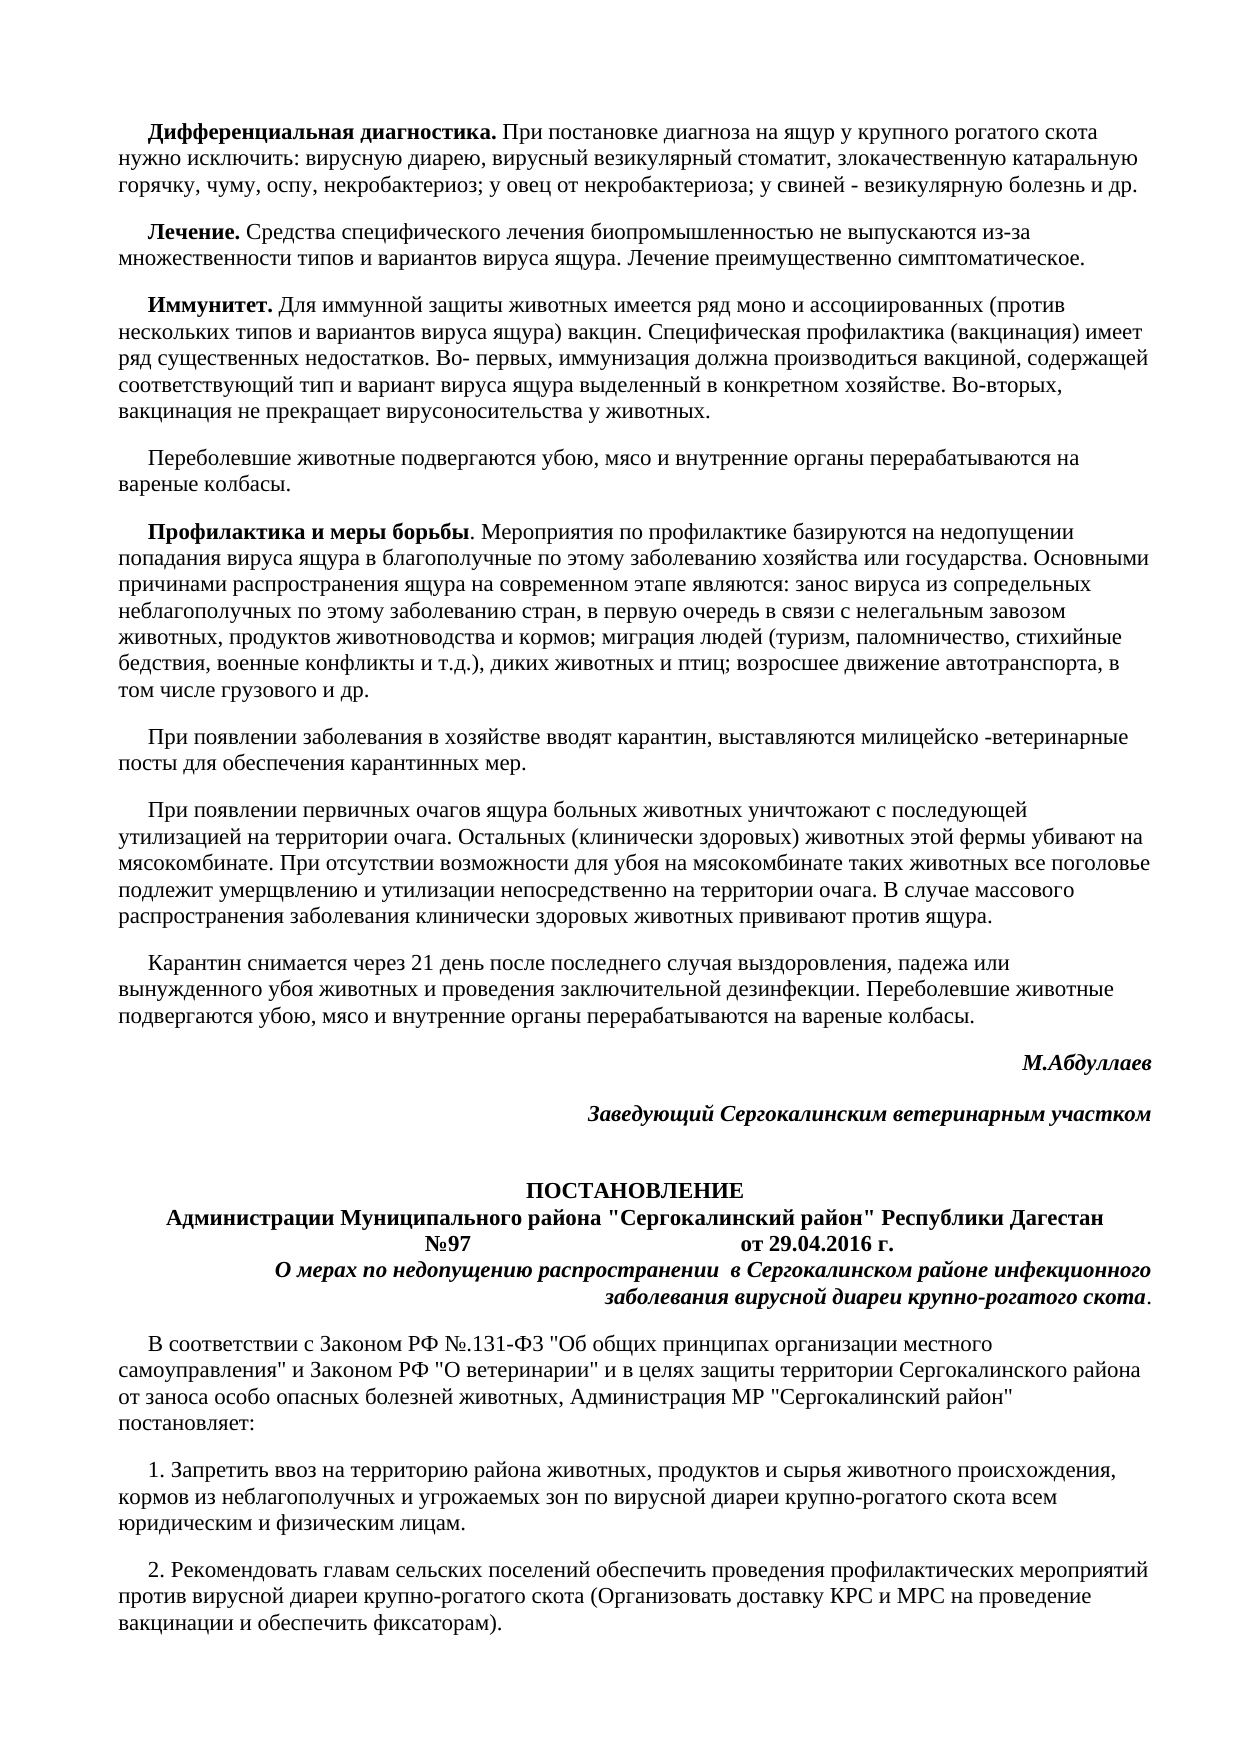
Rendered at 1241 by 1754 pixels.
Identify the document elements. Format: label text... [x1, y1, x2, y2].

text При появлении заболевания в хозяйстве вводят карантин, выставляются милицейско -ветеринарные посты для обеспечения карантинных мер. [118, 723, 1152, 776]
text Карантин снимается через 21 день после последнего случая выздоровления, падежа или вынужденного убоя животных и проведения заключительной дезинфекции. Переболевшие животные подвергаются убою, мясо и внутренние органы перерабатываются на вареные колбасы. [118, 949, 1152, 1028]
text Дифференциальная диагностика. При постановке диагноза на ящур у крупного рогатого скота нужно исключить: вирусную диарею, вирусный везикулярный стоматит, злокачественную катаральную горячку, чуму, оспу, некробактериоз; у овец от некробактериоза; у свиней - везикулярную болезнь и др. [118, 118, 1152, 197]
text М.Абдуллаев [118, 1049, 1152, 1075]
text 1. Запретить ввоз на территорию района животных, продуктов и сырья животного происхождения, кормов из неблагополучных и угрожаемых зон по вирусной диареи крупно-рогатого скота всем юридическим и физическим лицам. [118, 1456, 1152, 1535]
text Заведующий Сергокалинским ветеринарным участком [118, 1100, 1152, 1126]
text О мерах по недопущению распространении в Сергокалинском районе инфекционного заболевания вирусной диареи крупно-рогатого скота. [118, 1257, 1152, 1309]
text В соответствии с Законом РФ №.131-Ф3 "Об общих принципах организации местного самоуправления" и Законом РФ "О ветеринарии" и в целях защиты территории Сергокалинского района от заноса особо опасных болезней животных, Администрация МР "Сергокалинский район" постановляет: [118, 1330, 1152, 1436]
text 2. Рекомендовать главам сельских поселений обеспечить проведения профилактических мероприятий против вирусной диареи крупно-рогатого скота (Организовать доставку КРС и МРС на проведение вакцинации и обеспечить фиксаторам). [118, 1556, 1152, 1635]
text №97 от 29.04.2016 г. [118, 1230, 1152, 1257]
text При появлении первичных очагов ящура больных животных уничтожают с последующей утилизацией на территории очага. Остальных (клинически здоровых) животных этой фермы убивают на мясокомбинате. При отсутствии возможности для убоя на мясокомбинате таких животных все поголовье подлежит умерщвлению и утилизации непосредственно на территории очага. В случае массового распространения заболевания клинически здоровых животных прививают против ящура. [118, 797, 1152, 928]
text ПОСТАНОВЛЕНИЕ [118, 1177, 1152, 1204]
text Иммунитет. Для иммунной защиты животных имеется ряд моно и ассоциированных (против нескольких типов и вариантов вируса ящура) вакцин. Специфическая профилактика (вакцинация) имеет ряд существенных недостатков. Во- первых, иммунизация должна производиться вакциной, содержащей соответствующий тип и вариант вируса ящура выделенный в конкретном хозяйстве. Во-вторых, вакцинация не прекращает вирусоносительства у животных. [118, 292, 1152, 423]
text Лечение. Средства специфического лечения биопромышленностью не выпускаются из-за множественности типов и вариантов вируса ящура. Лечение преимущественно симптоматическое. [118, 218, 1152, 271]
text Профилактика и меры борьбы. Мероприятия по профилактике базируются на недопущении попадания вируса ящура в благополучные по этому заболеванию хозяйства или государства. Основными причинами распространения ящура на современном этапе являются: занос вируса из сопредельных неблагополучных по этому заболеванию стран, в первую очередь в связи с нелегальным завозом животных, продуктов животноводства и кормов; миграция людей (туризм, паломничество, стихийные бедствия, военные конфликты и т.д.), диких животных и птиц; возросшее движение автотранспорта, в том числе грузового и др. [118, 518, 1152, 702]
text Переболевшие животные подвергаются убою, мясо и внутренние органы перерабатываются на вареные колбасы. [118, 444, 1152, 497]
text Администрации Муниципального района "Сергокалинский район" Республики Дагестан [118, 1204, 1152, 1230]
